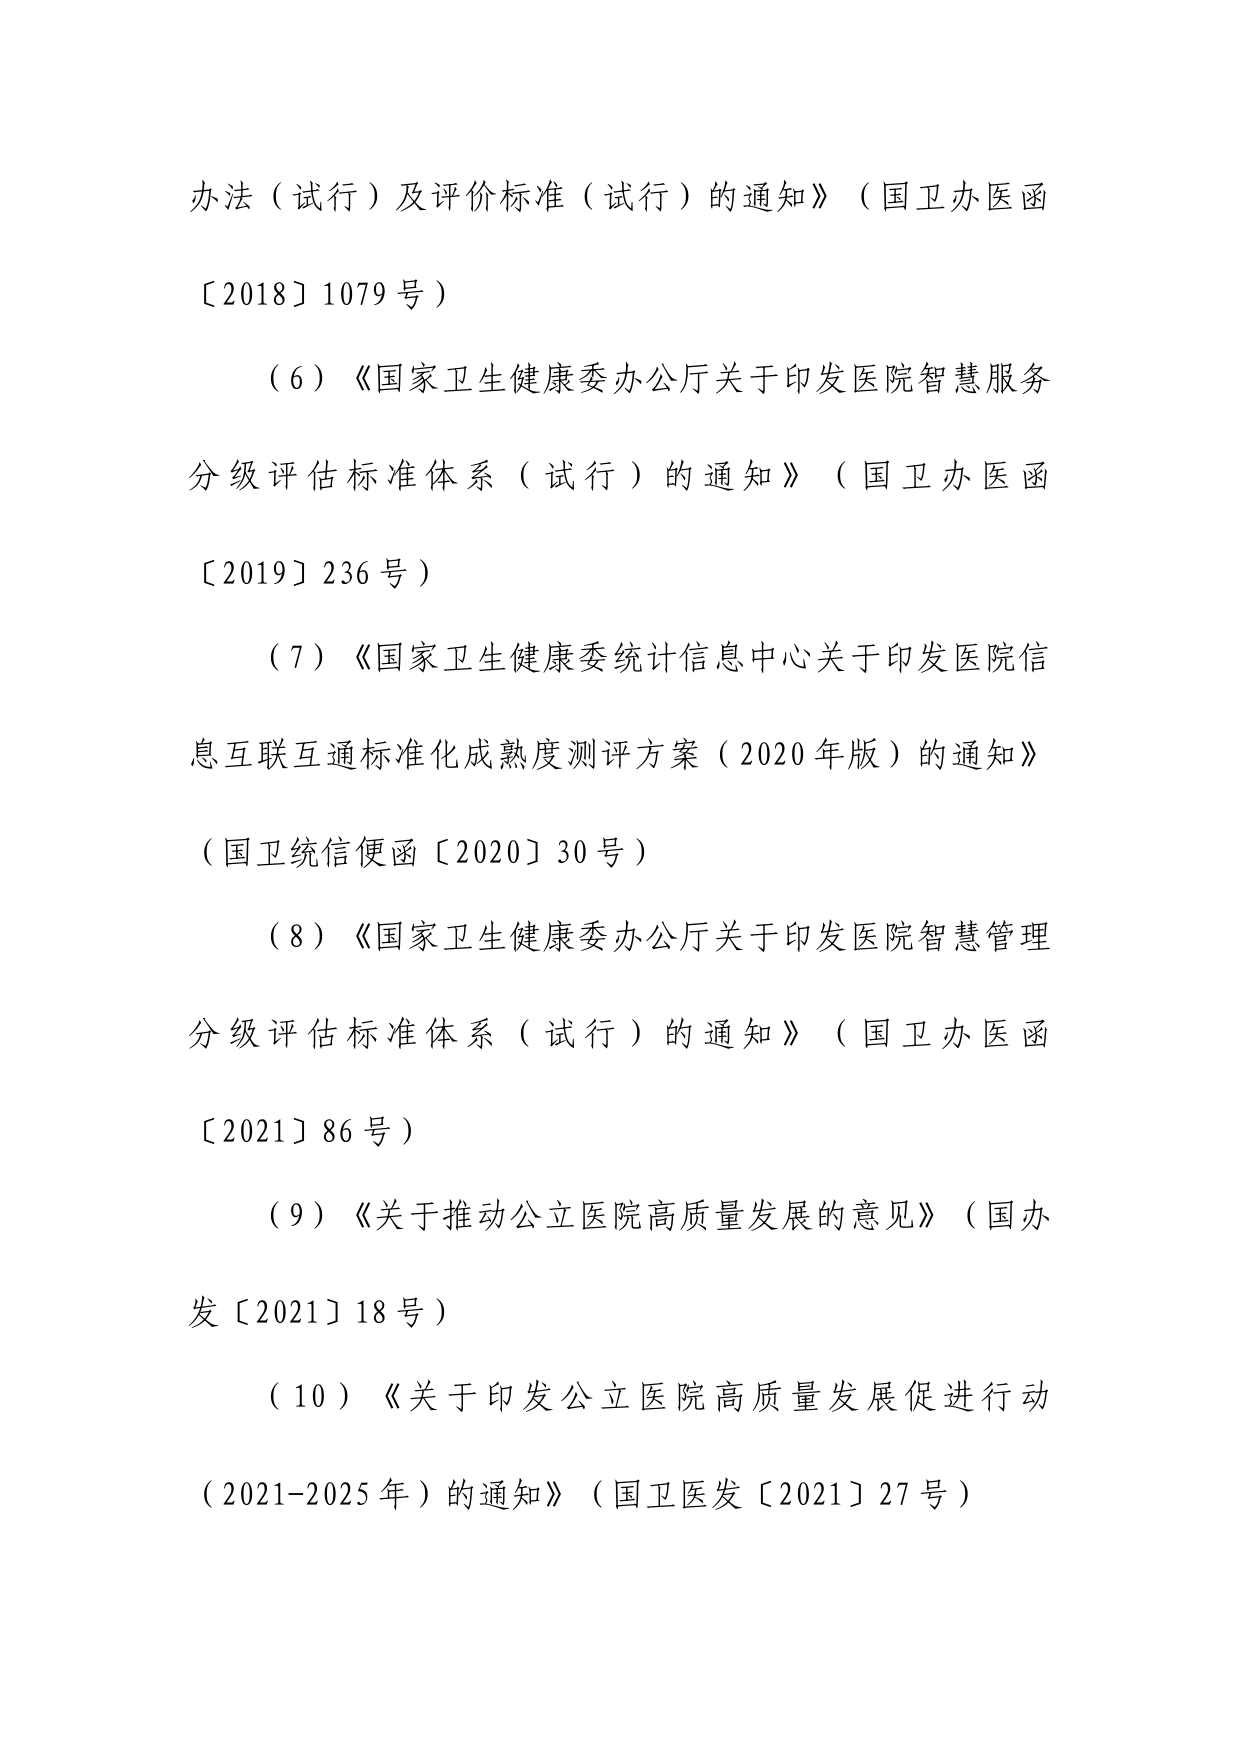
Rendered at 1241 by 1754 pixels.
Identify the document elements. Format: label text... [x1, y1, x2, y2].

text （7）《国家卫生健康委统计信息中心关于印发医院信息互联互通标准化成熟度测评方案（2020年版）的通知》（国卫统信便函〔2020〕30号） [187, 622, 1053, 882]
text （9）《关于推动公立医院高质量发展的意见》（国办发〔2021〕18号） [187, 1180, 1053, 1343]
text （10）《关于印发公立医院高质量发展促进行动（2021-2025年）的通知》（国卫医发〔2021〕27号） [187, 1362, 1053, 1524]
text （6）《国家卫生健康委办公厅关于印发医院智慧服务分级评估标准体系（试行）的通知》（国卫办医函〔2019〕236号） [187, 343, 1053, 603]
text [187, 162, 1053, 324]
text （8）《国家卫生健康委办公厅关于印发医院智慧管理分级评估标准体系（试行）的通知》（国卫办医函〔2021〕86号） [187, 901, 1053, 1161]
